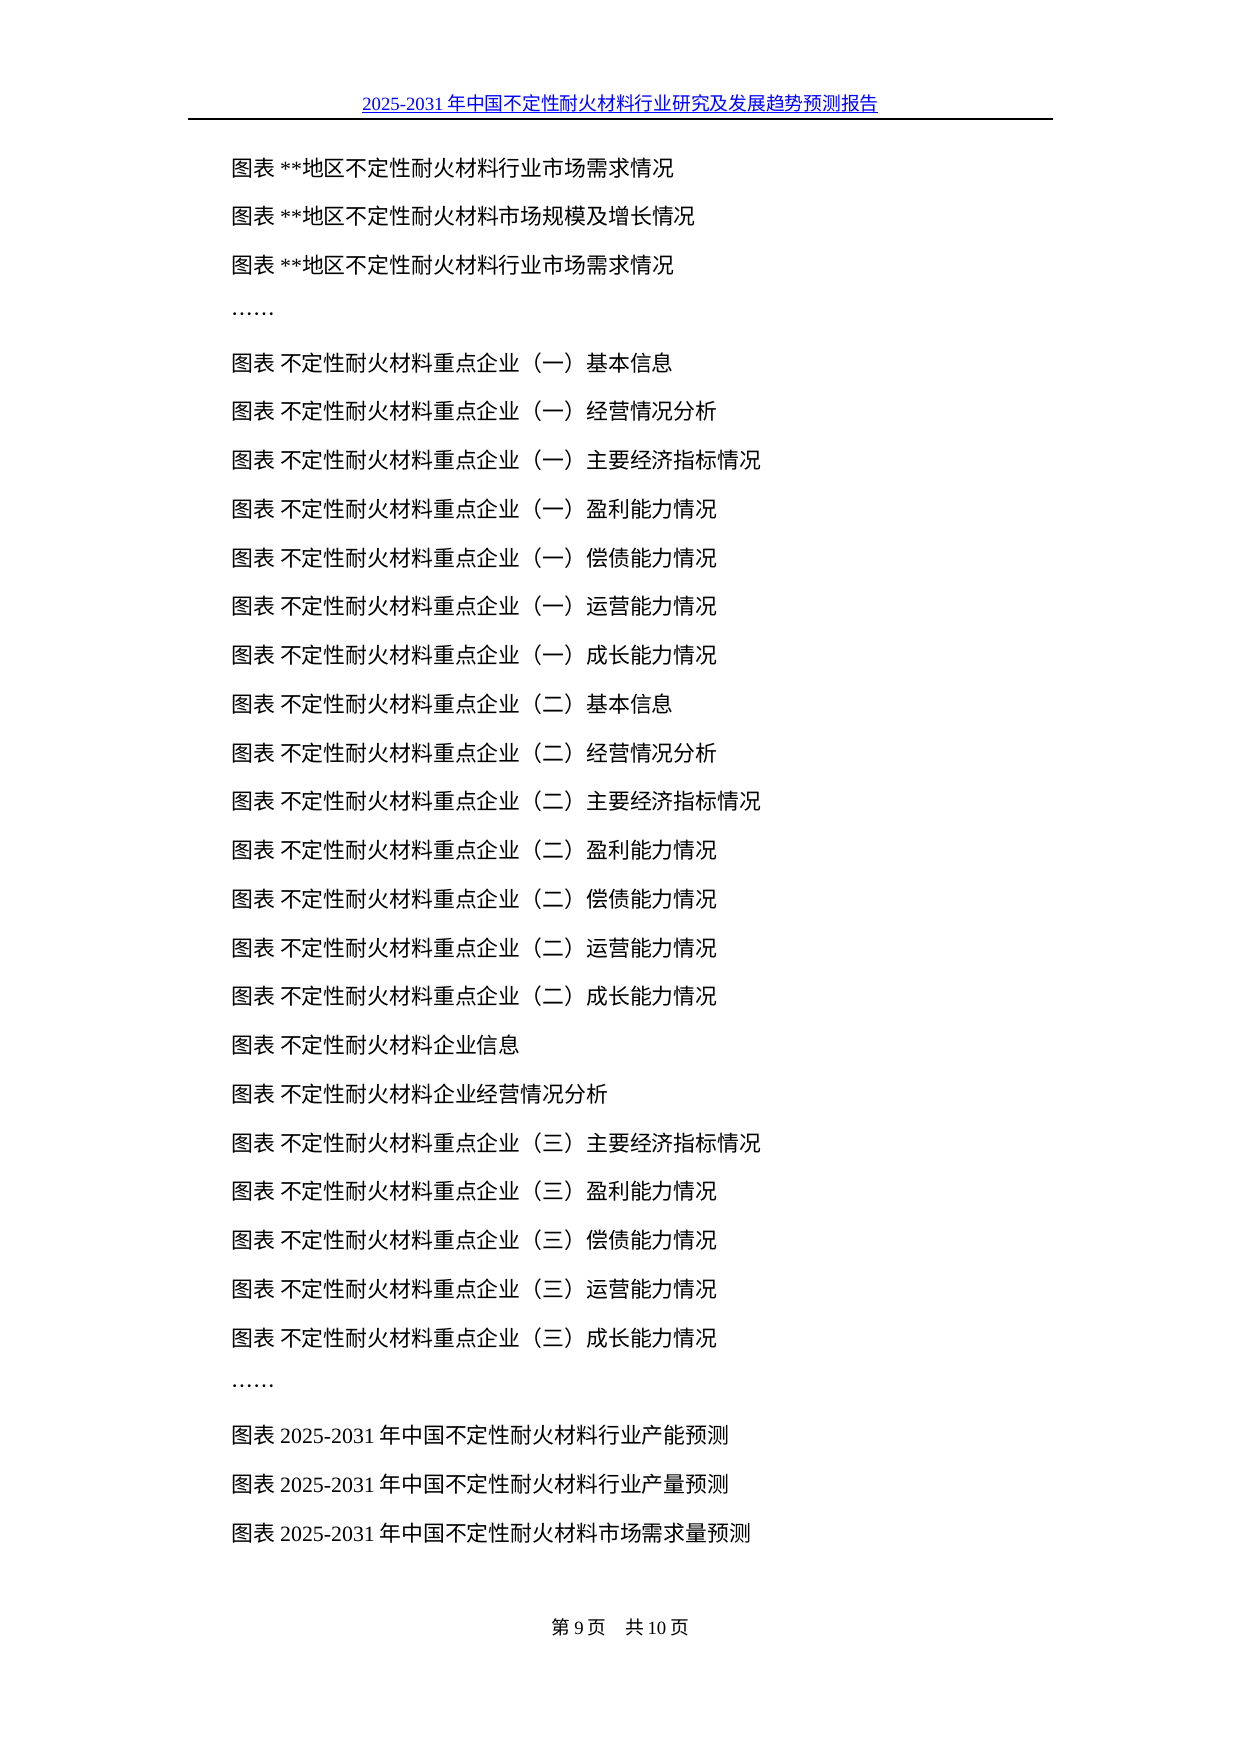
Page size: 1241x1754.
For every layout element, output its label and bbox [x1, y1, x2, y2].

text [187, 150, 1053, 1548]
